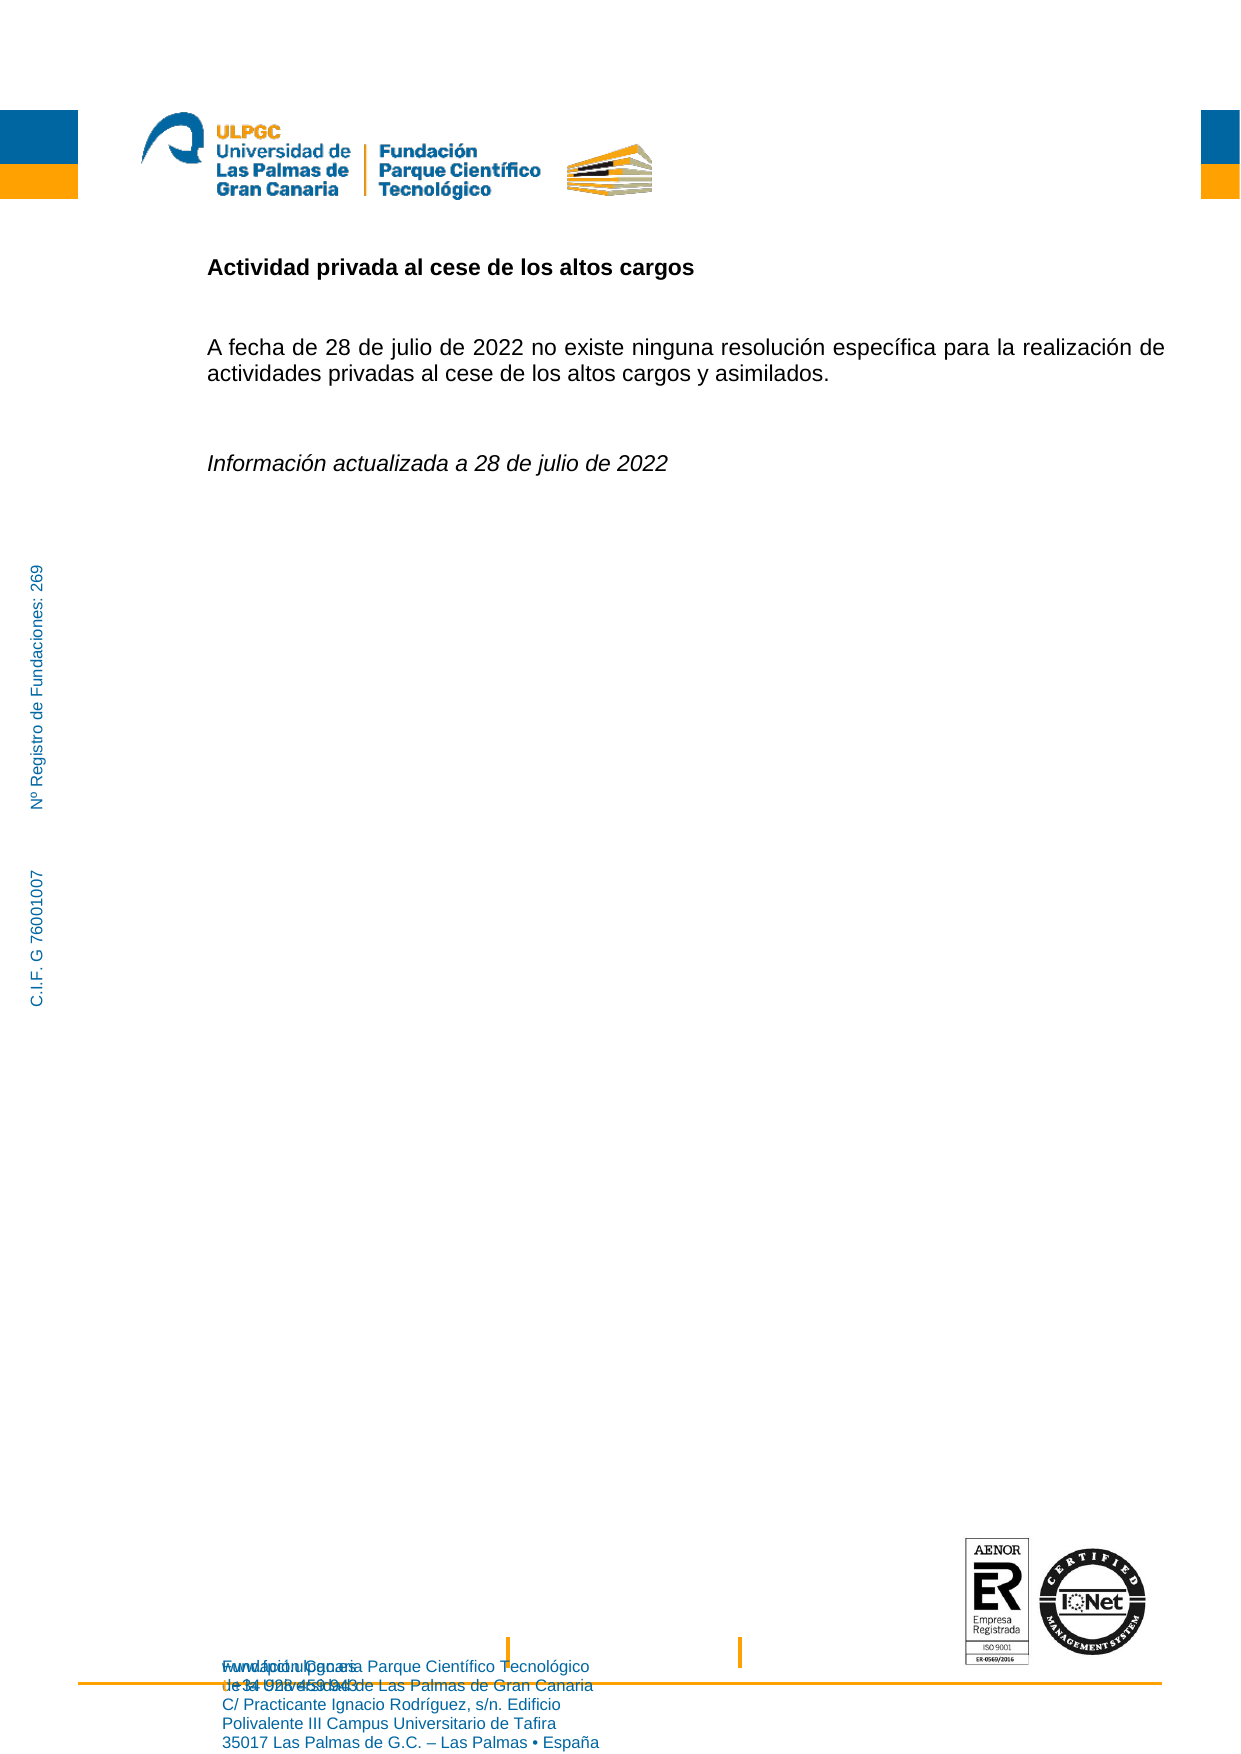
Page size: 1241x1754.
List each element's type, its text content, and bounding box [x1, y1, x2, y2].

text Información actualizada a 28 de julio de 2022 [207, 450, 1167, 477]
picture [958, 1532, 1153, 1672]
text A fecha de 28 de julio de 2022 no existe ninguna resolución específica para la realización de actividades privadas al cese de los altos cargos y asimilados. [207, 334, 1167, 387]
text Actividad privada al cese de los altos cargos [207, 254, 1167, 280]
picture [114, 85, 679, 223]
